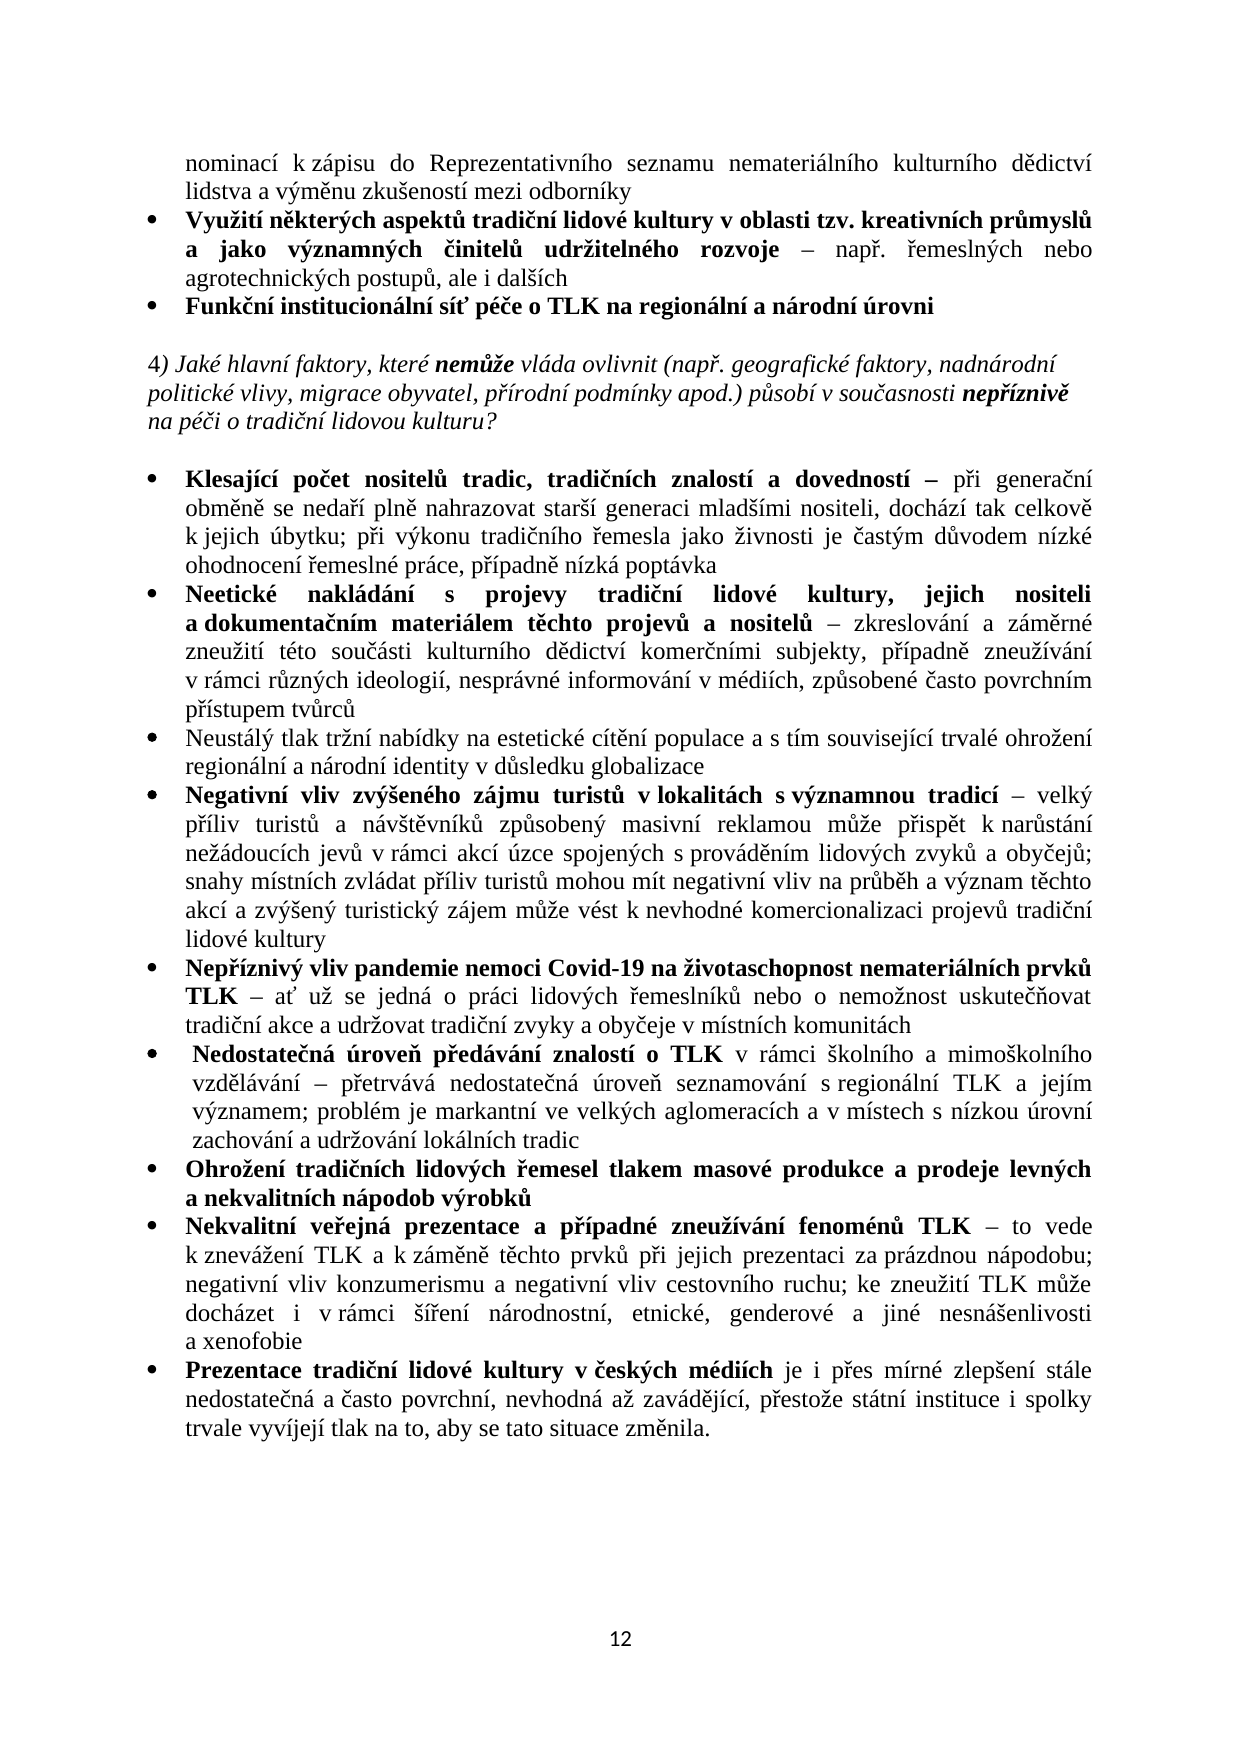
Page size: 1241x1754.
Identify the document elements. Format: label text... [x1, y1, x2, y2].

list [148, 148, 1093, 205]
list Klesající počet nositelů tradic, tradičních znalostí a dovedností – při generační obměně se nedaří plně nahrazovat starší generaci mladšími nositeli, dochází tak celkově k jejich úbytku; při výkonu tradičního řemesla jako živnosti je častým důvodem nízké ohodnocení řemeslné práce, případně nízká poptávka [148, 464, 1093, 579]
text 4) Jaké hlavní faktory, které nemůže vláda ovlivnit (např. geografické faktory, nadnárodní politické vlivy, migrace obyvatel, přírodní podmínky apod.) působí v současnosti nepříznivě na péči o tradiční lidovou kulturu? [148, 349, 1093, 435]
list Neetické nakládání s projevy tradiční lidové kultury, jejich nositeli a dokumentačním materiálem těchto projevů a nositelů – zkreslování a záměrné zneužití této součásti kulturního dědictví komerčními subjekty, případně zneužívání v rámci různých ideologií, nesprávné informování v médiích, způsobené často povrchním přístupem tvůrců [148, 579, 1093, 723]
list Neustálý tlak tržní nabídky na estetické cítění populace a s tím související trvalé ohrožení regionální a národní identity v důsledku globalizace [148, 723, 1093, 780]
list Využití některých aspektů tradiční lidové kultury v oblasti tzv. kreativních průmyslů a jako významných činitelů udržitelného rozvoje – např. řemeslných nebo agrotechnických postupů, ale i dalších [148, 205, 1093, 291]
list Ohrožení tradičních lidových řemesel tlakem masové produkce a prodeje levných a nekvalitních nápodob výrobků [148, 1154, 1093, 1211]
list Prezentace tradiční lidové kultury v českých médiích je i přes mírné zlepšení stále nedostatečná a často povrchní, nevhodná až zavádějící, přestože státní instituce i spolky trvale vyvíjejí tlak na to, aby se tato situace změnila. [148, 1355, 1093, 1441]
list Funkční institucionální síť péče o TLK na regionální a národní úrovni [148, 291, 1093, 320]
list Negativní vliv zvýšeného zájmu turistů v lokalitách s významnou tradicí – velký příliv turistů a návštěvníků způsobený masivní reklamou může přispět k narůstání nežádoucích jevů v rámci akcí úzce spojených s prováděním lidových zvyků a obyčejů; snahy místních zvládat příliv turistů mohou mít negativní vliv na průběh a význam těchto akcí a zvýšený turistický zájem může vést k nevhodné komercionalizaci projevů tradiční lidové kultury [148, 780, 1093, 953]
list Nedostatečná úroveň předávání znalostí o TLK v rámci školního a mimoškolního vzdělávání – přetrvává nedostatečná úroveň seznamování s regionální TLK a jejím významem; problém je markantní ve velkých aglomeracích a v místech s nízkou úrovní zachování a udržování lokálních tradic [148, 1039, 1093, 1154]
list Nekvalitní veřejná prezentace a případné zneužívání fenoménů TLK – to vede k znevážení TLK a k záměně těchto prvků při jejich prezentaci za prázdnou nápodobu; negativní vliv konzumerismu a negativní vliv cestovního ruchu; ke zneužití TLK může docházet i v rámci šíření národnostní, etnické, genderové a jiné nesnášenlivosti a xenofobie [148, 1211, 1093, 1355]
list Nepříznivý vliv pandemie nemoci Covid-19 na životaschopnost nemateriálních prvků TLK – ať už se jedná o práci lidových řemeslníků nebo o nemožnost uskutečňovat tradiční akce a udržovat tradiční zvyky a obyčeje v místních komunitách [148, 953, 1093, 1039]
